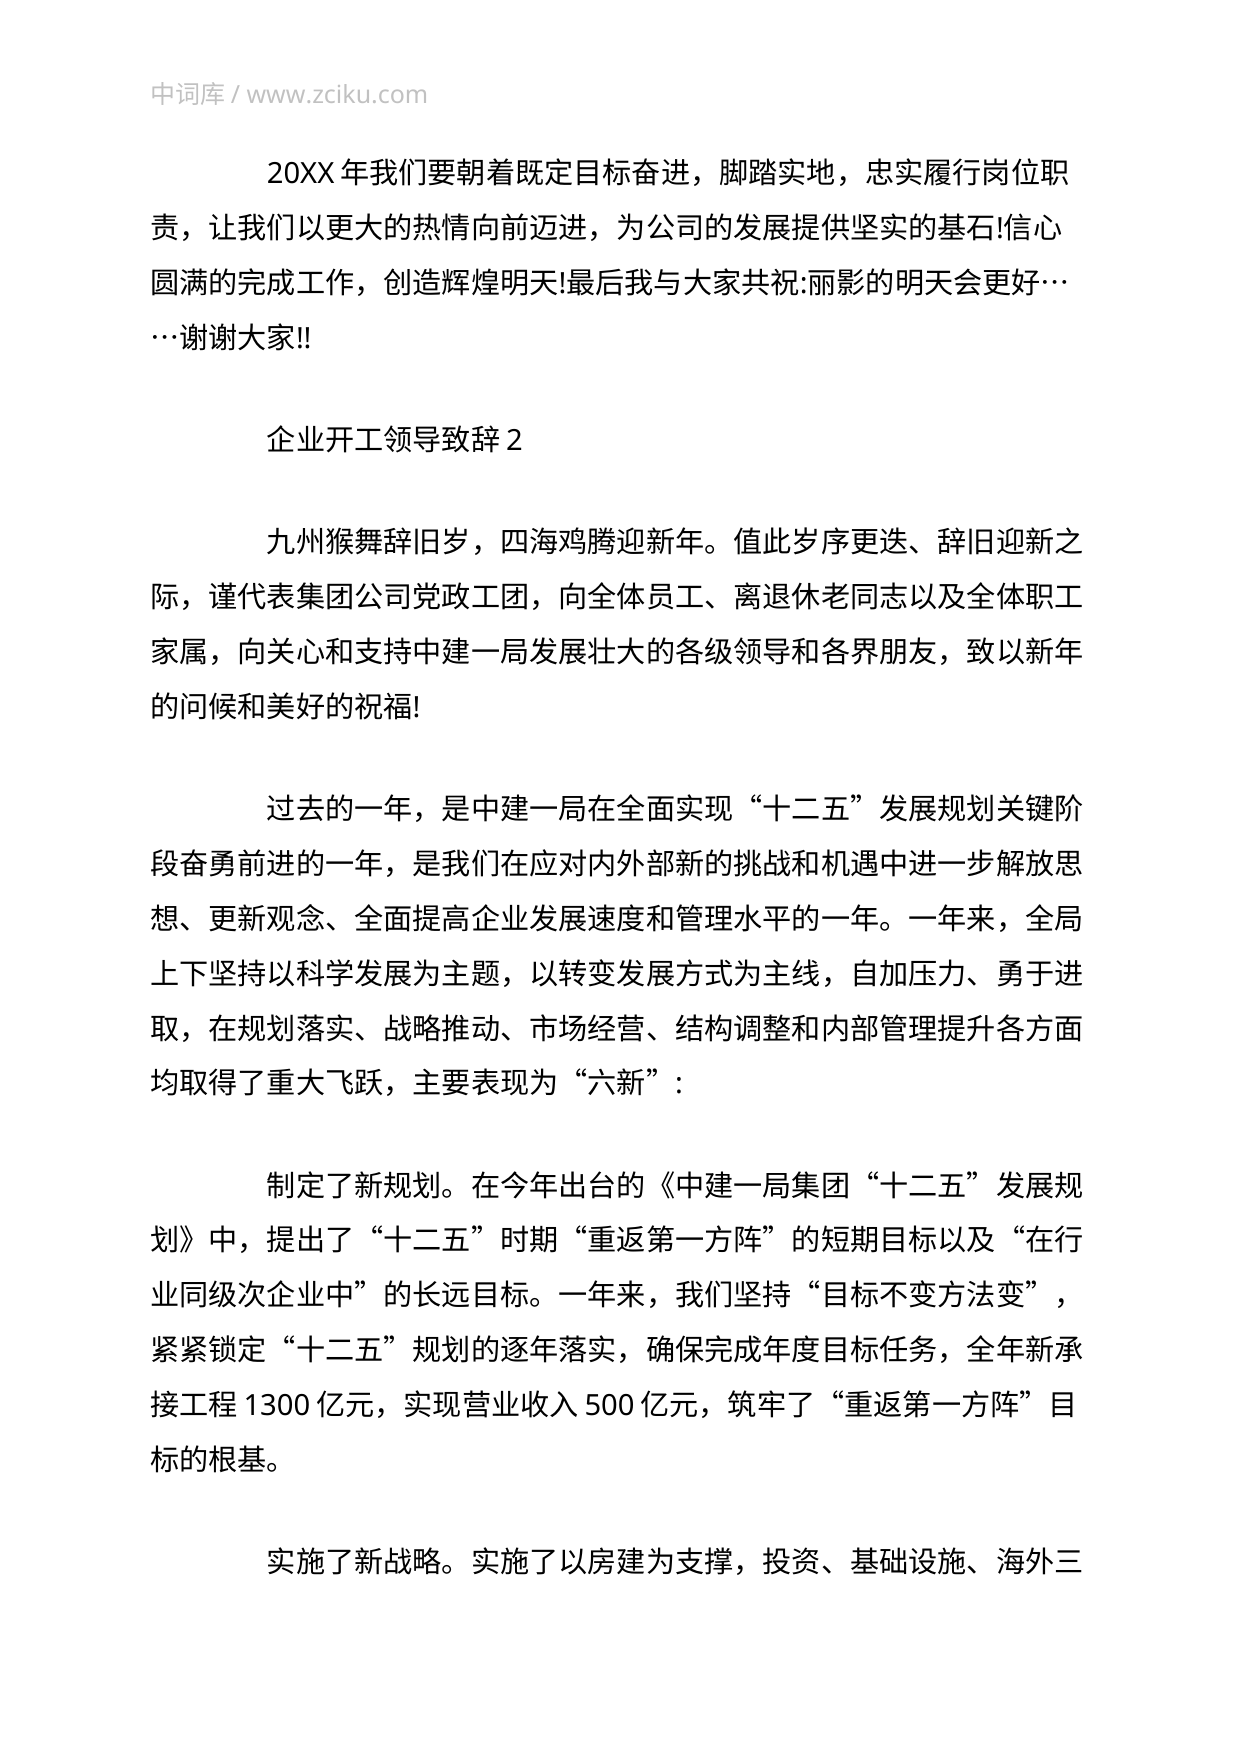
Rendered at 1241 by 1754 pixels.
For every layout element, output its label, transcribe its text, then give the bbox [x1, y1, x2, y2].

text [150, 1538, 1090, 1581]
text 企业开工领导致辞2 [150, 417, 1090, 459]
text 过去的一年，是中建一局在全面实现“十二五”发展规划关键阶段奋勇前进的一年，是我们在应对内外部新的挑战和机遇中进一步解放思想、更新观念、全面提高企业发展速度和管理水平的一年。一年来，全局上下坚持以科学发展为主题，以转变发展方式为主线，自加压力、勇于进取，在规划落实、战略推动、市场经营、结构调整和内部管理提升各方面均取得了重大飞跃，主要表现为“六新”: [150, 786, 1090, 1102]
text 九州猴舞辞旧岁，四海鸡腾迎新年。值此岁序更迭、辞旧迎新之际，谨代表集团公司党政工团，向全体员工、离退休老同志以及全体职工家属，向关心和支持中建一局发展壮大的各级领导和各界朋友，致以新年的问候和美好的祝福! [150, 519, 1090, 726]
text 20XX年我们要朝着既定目标奋进，脚踏实地，忠实履行岗位职责，让我们以更大的热情向前迈进，为公司的发展提供坚实的基石!信心圆满的完成工作，创造辉煌明天!最后我与大家共祝:丽影的明天会更好……谢谢大家!! [150, 150, 1090, 357]
text 制定了新规划。在今年出台的《中建一局集团“十二五”发展规划》中，提出了“十二五”时期“重返第一方阵”的短期目标以及“在行业同级次企业中”的长远目标。一年来，我们坚持“目标不变方法变”，紧紧锁定“十二五”规划的逐年落实，确保完成年度目标任务，全年新承接工程1300亿元，实现营业收入500亿元，筑牢了“重返第一方阵”目标的根基。 [150, 1162, 1090, 1479]
